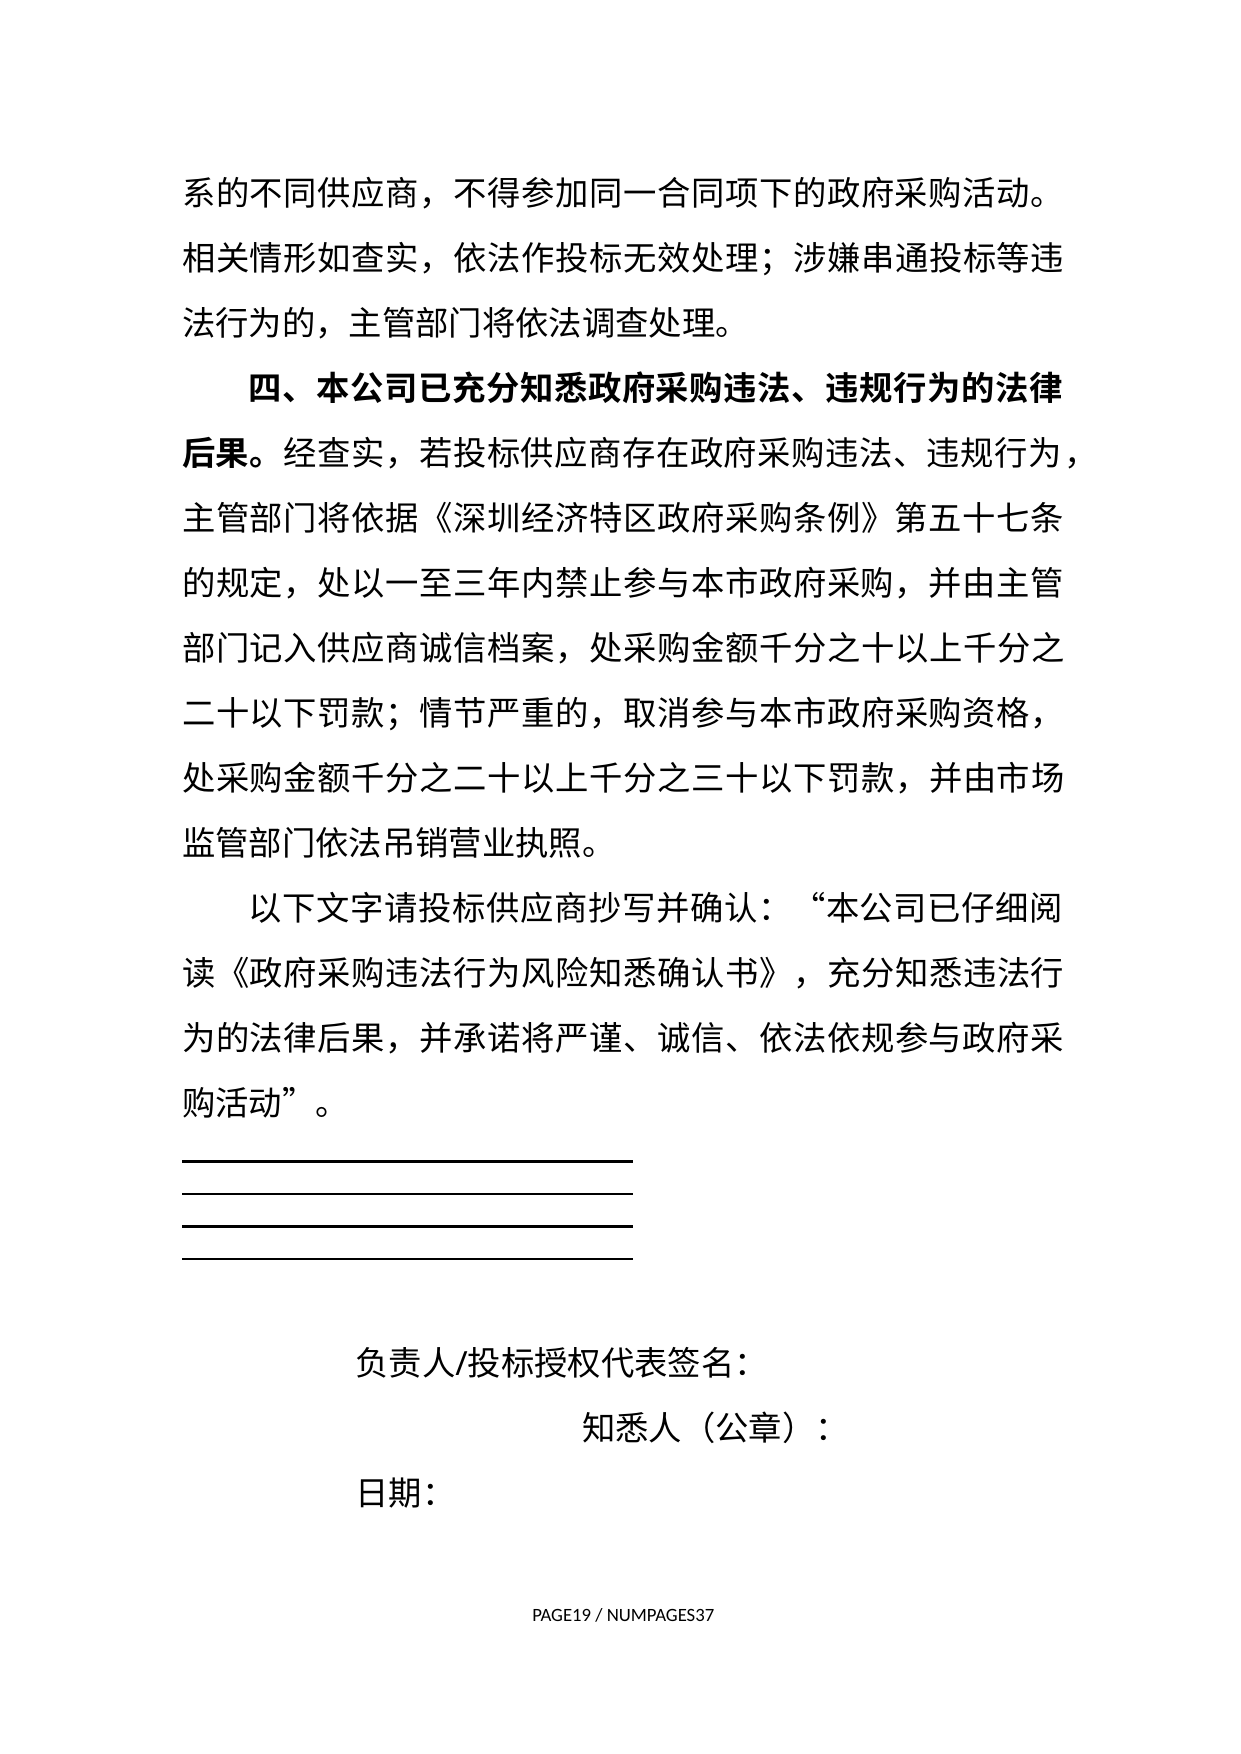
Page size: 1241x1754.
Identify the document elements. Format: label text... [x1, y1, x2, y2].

text 知悉人（公章）： [182, 1393, 1064, 1458]
text 负责人/投标授权代表签名： [182, 1328, 1064, 1393]
text 四、本公司已充分知悉政府采购违法、违规行为的法律后果。经查实，若投标供应商存在政府采购违法、违规行为，主管部门将依据《深圳经济特区政府采购条例》第五十七条的规定，处以一至三年内禁止参与本市政府采购，并由主管部门记入供应商诚信档案，处采购金额千分之十以上千分之二十以下罚款；情节严重的，取消参与本市政府采购资格，处采购金额千分之二十以上千分之三十以下罚款，并由市场监管部门依法吊销营业执照。 [182, 353, 1064, 873]
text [182, 158, 1064, 353]
text 以下文字请投标供应商抄写并确认：“本公司已仔细阅读《政府采购违法行为风险知悉确认书》，充分知悉违法行为的法律后果，并承诺将严谨、诚信、依法依规参与政府采购活动”。 [182, 873, 1064, 1133]
text 日期： [182, 1458, 1064, 1523]
